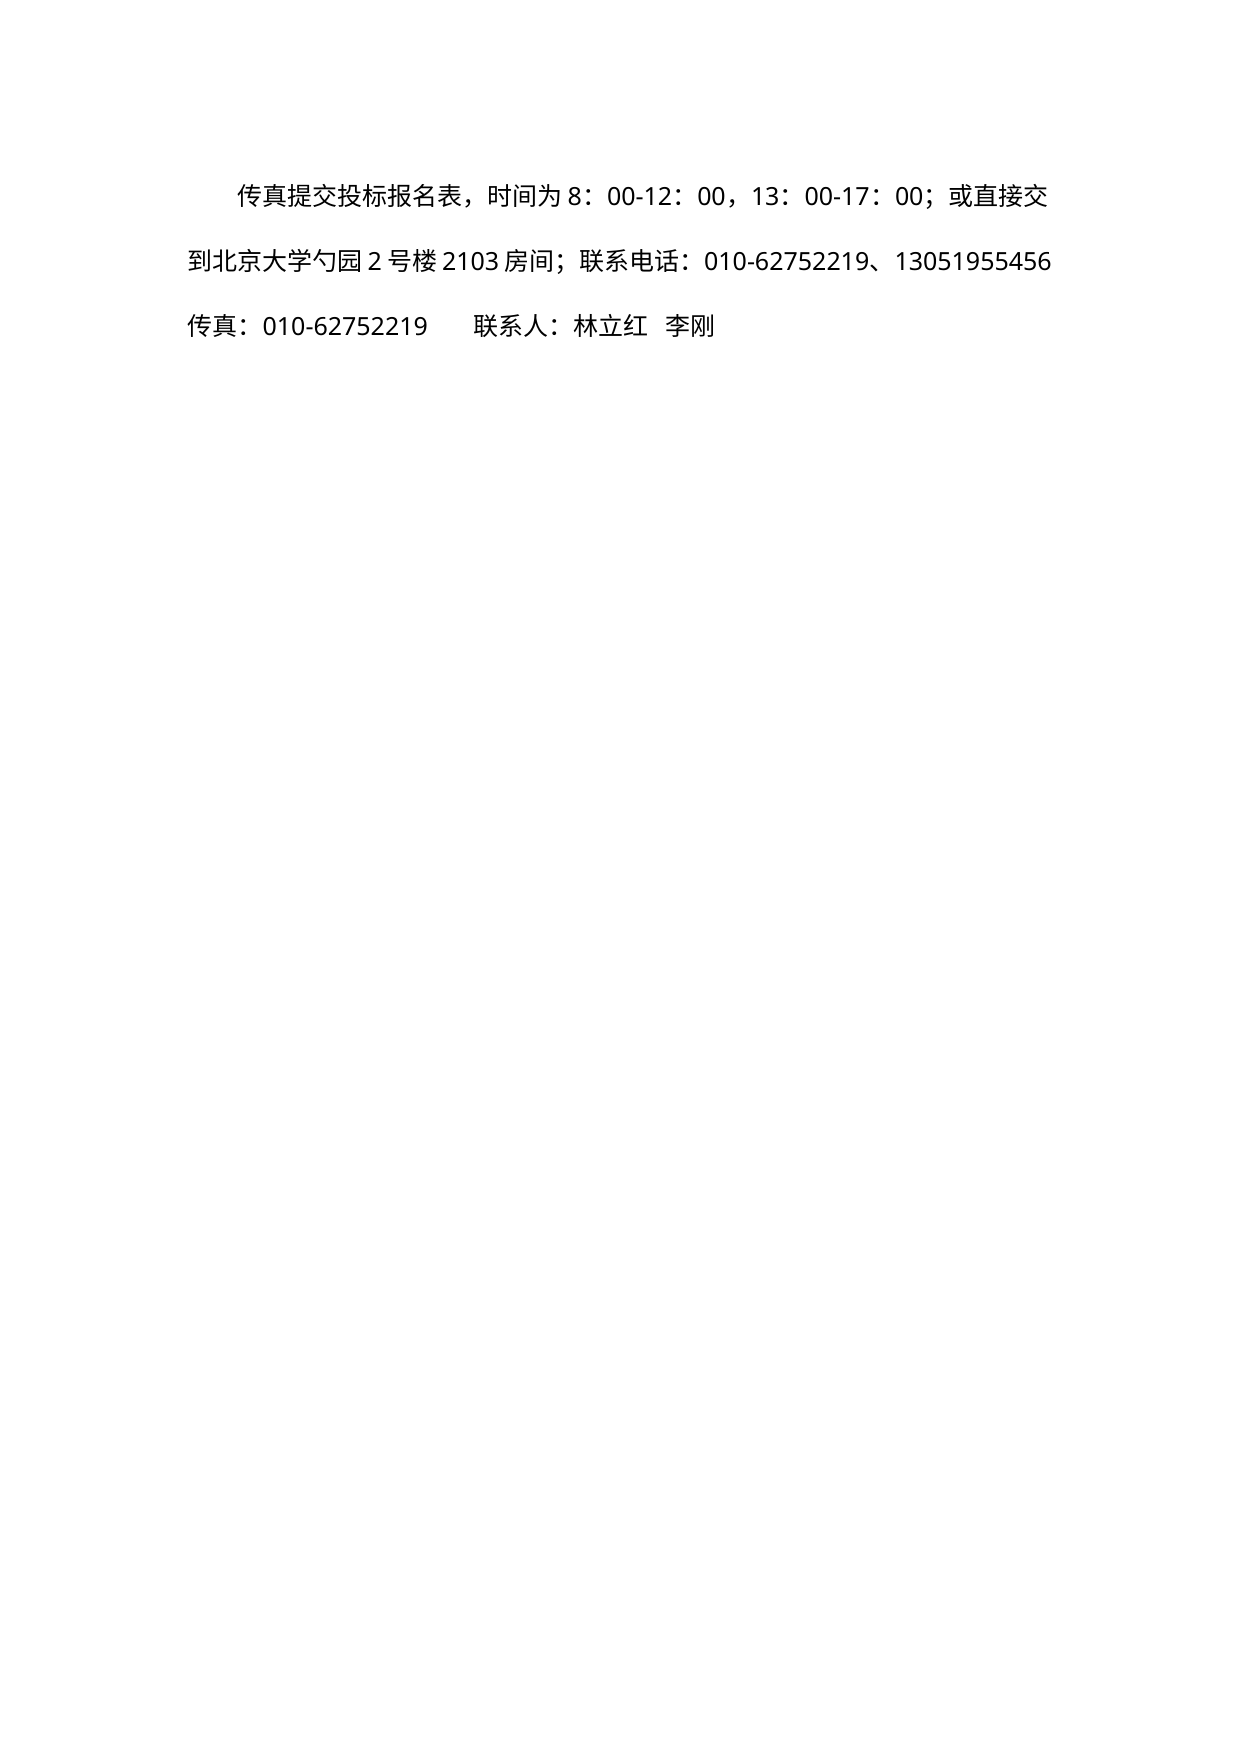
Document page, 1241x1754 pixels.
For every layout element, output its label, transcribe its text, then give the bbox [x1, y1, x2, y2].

text 传真提交投标报名表，时间为8：00-12：00，13：00-17：00；或直接交到北京大学勺园2号楼2103房间；联系电话：010-62752219、13051955456 传真：010-62752219 联系人：林立红 李刚 [187, 162, 1053, 357]
